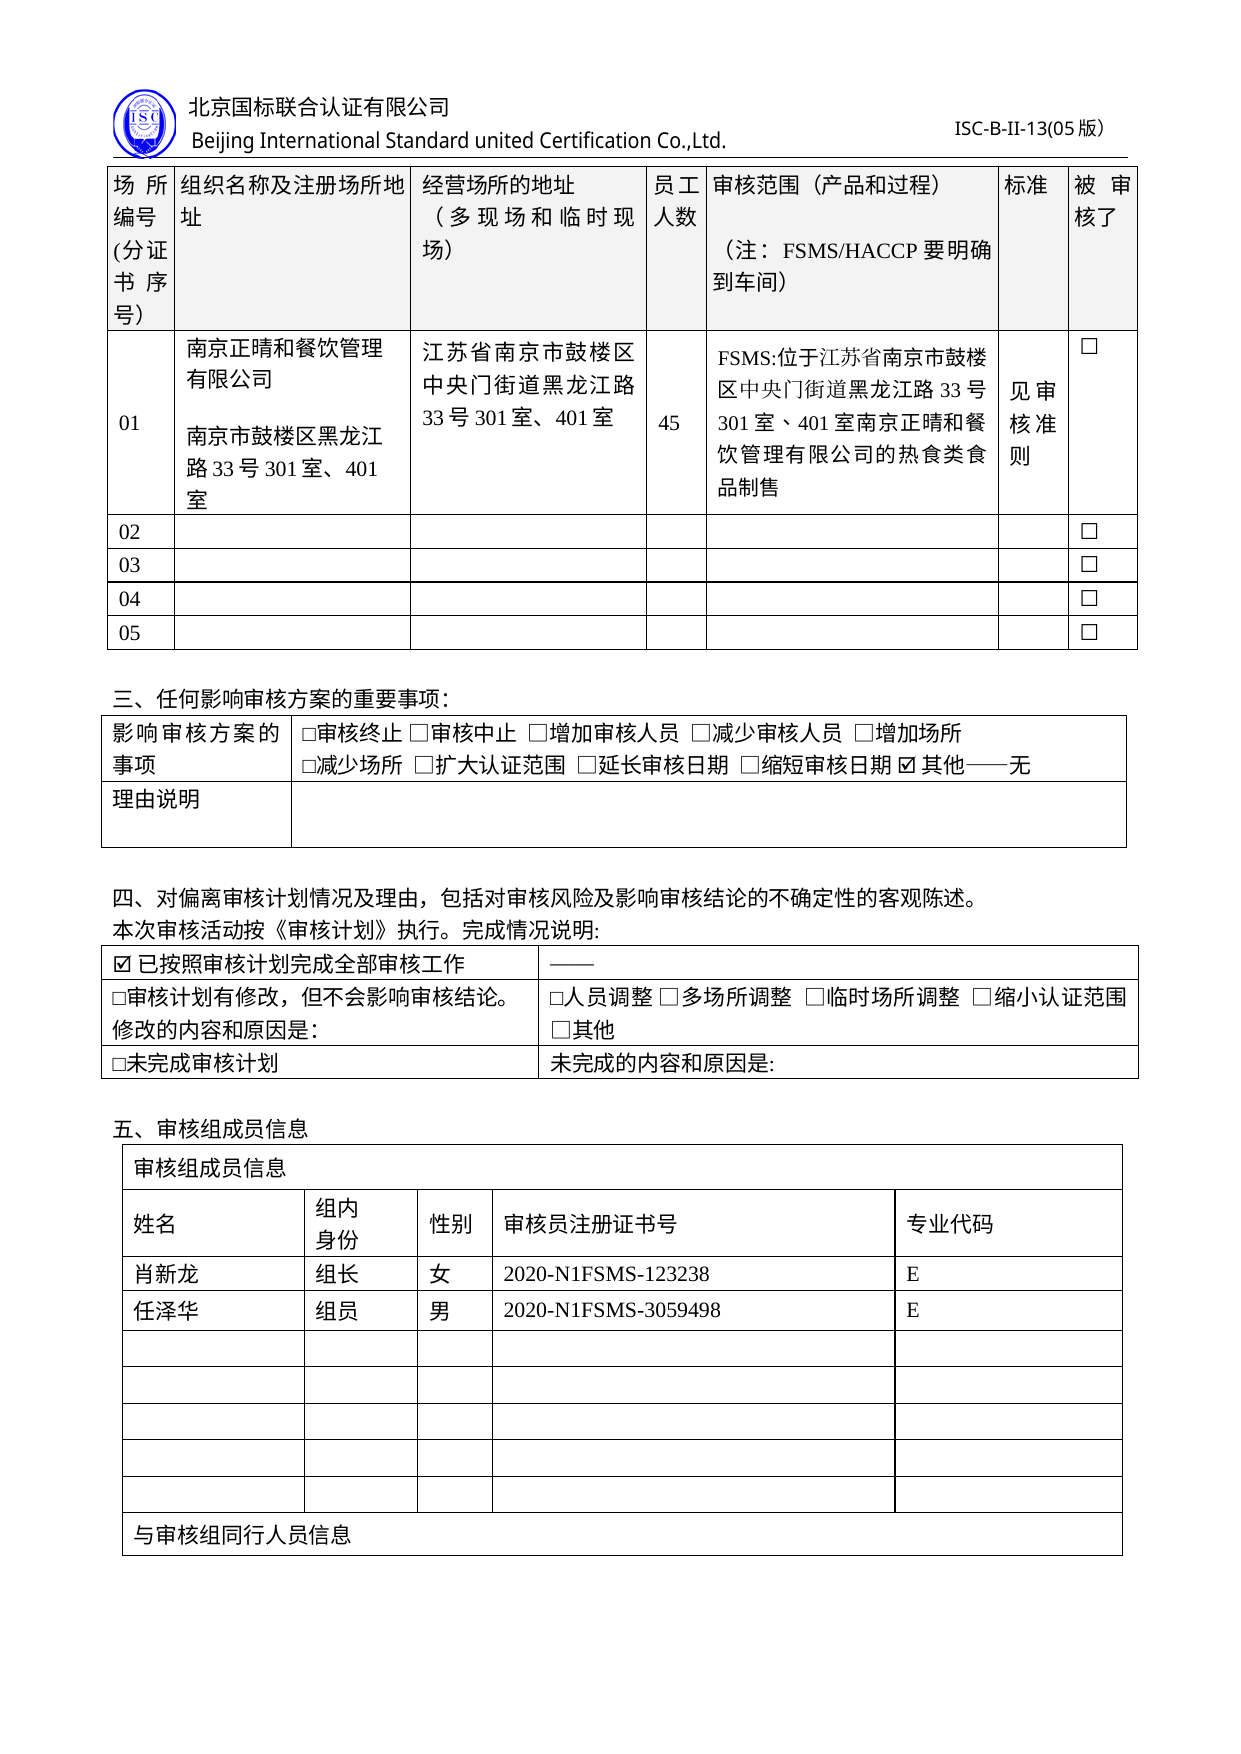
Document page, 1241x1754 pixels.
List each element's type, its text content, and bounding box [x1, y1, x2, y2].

table_cell □人员调整 □多场所调整 □临时场所调整 □缩小认证范围 □其他 [539, 980, 1138, 1045]
table_cell 组员 [305, 1291, 417, 1330]
table_cell E [896, 1257, 1122, 1289]
table_cell [999, 549, 1068, 581]
table_cell [999, 616, 1068, 648]
table_header 经营场所的地址 （多现场和临时现场） [411, 167, 646, 330]
table_cell [175, 616, 410, 648]
table_cell 男 [418, 1291, 492, 1330]
table_cell 组内 身份 [305, 1190, 417, 1256]
table_cell [896, 1404, 1122, 1439]
table_cell [175, 549, 410, 581]
table_cell [707, 583, 998, 615]
table_header 审核范围（产品和过程） （注：FSMS/HACCP要明确到车间） [707, 167, 998, 330]
table_cell [647, 616, 706, 648]
table_header 场所编号 (分证书序号） [108, 167, 174, 330]
table_cell [647, 515, 706, 548]
table_cell [305, 1440, 417, 1476]
table_cell 专业代码 [896, 1190, 1122, 1256]
table_cell [305, 1404, 417, 1439]
table_header 审核组成员信息 [123, 1145, 1122, 1189]
table_header 员工人数 [647, 167, 706, 330]
table_cell [418, 1367, 492, 1402]
table_cell [707, 515, 998, 548]
table_cell 组长 [305, 1257, 417, 1289]
table_cell [411, 583, 646, 615]
table_cell □未完成审核计划 [102, 1046, 538, 1078]
table_cell 女 [418, 1257, 492, 1289]
table_cell 审核员注册证书号 [493, 1190, 894, 1256]
table_cell 与审核组同行人员信息 [123, 1513, 1122, 1555]
table_cell 02 [108, 515, 174, 548]
table_cell 肖新龙 [123, 1257, 304, 1289]
table_cell [123, 1367, 304, 1402]
text 四、对偏离审核计划情况及理由，包括对审核风险及影响审核结论的不确定性的客观陈述。 [112, 880, 1128, 913]
picture [112, 89, 176, 158]
table_cell 01 [108, 331, 174, 514]
table_cell [493, 1477, 894, 1512]
table_cell [418, 1477, 492, 1512]
table_cell [123, 1331, 304, 1366]
table_cell [896, 1477, 1122, 1512]
table_cell ☐ [1069, 515, 1137, 548]
table_cell [493, 1367, 894, 1402]
text 本次审核活动按《审核计划》执行。完成情况说明: [112, 913, 1128, 945]
table_cell 南京正晴和餐饮管理有限公司 南京市鼓楼区黑龙江路33号301室、401室 [175, 331, 410, 514]
table_cell □审核计划有修改，但不会影响审核结论。 修改的内容和原因是： [102, 980, 538, 1045]
table_cell [896, 1367, 1122, 1402]
table_header 被审核了 [1069, 167, 1137, 330]
table_cell 45 [647, 331, 706, 514]
table_cell [123, 1440, 304, 1476]
table_cell [493, 1440, 894, 1476]
table_cell 性别 [418, 1190, 492, 1256]
table_header 已按照审核计划完成全部审核工作 [102, 946, 538, 979]
table_cell [411, 616, 646, 648]
table_cell [418, 1331, 492, 1366]
table_cell [418, 1440, 492, 1476]
table_cell [647, 549, 706, 581]
table_cell [292, 782, 1126, 847]
table_cell [896, 1440, 1122, 1476]
table_cell 姓名 [123, 1190, 304, 1256]
text 五、审核组成员信息 [112, 1112, 1128, 1144]
table_cell [493, 1404, 894, 1439]
table_cell [123, 1477, 304, 1512]
table_cell E [896, 1291, 1122, 1330]
table_header —— [539, 946, 1138, 979]
table_cell [123, 1404, 304, 1439]
table_cell ☐ [1069, 331, 1137, 514]
table_cell [999, 583, 1068, 615]
table_cell [305, 1331, 417, 1366]
table_header 影响审核方案的事项 [102, 716, 291, 781]
table_cell 未完成的内容和原因是: [539, 1046, 1138, 1078]
table_header □审核终止 □审核中止 □增加审核人员 □减少审核人员 □增加场所 □减少场所 □扩大认证范围 □延长审核日期 □缩短审核日期 其他——无 [292, 716, 1126, 781]
table_cell [175, 515, 410, 548]
table_header 标准 [999, 167, 1068, 330]
table_cell [175, 583, 410, 615]
table_cell 见审核准则 [999, 331, 1068, 514]
table_cell FSMS:位于江苏省南京市鼓楼区中央门街道黑龙江路33号301室、401室南京正晴和餐饮管理有限公司的热食类食品制售 [707, 331, 998, 514]
table_cell [896, 1331, 1122, 1366]
table_cell [418, 1404, 492, 1439]
table_cell [707, 616, 998, 648]
table_cell 2020-N1FSMS-3059498 [493, 1291, 894, 1330]
table_cell [999, 515, 1068, 548]
table_header 组织名称及注册场所地址 [175, 167, 410, 330]
table_cell 03 [108, 549, 174, 581]
text 三、任何影响审核方案的重要事项： [112, 682, 1128, 714]
table_cell 江苏省南京市鼓楼区中央门街道黑龙江路33号301室、401室 [411, 331, 646, 514]
table_cell 任泽华 [123, 1291, 304, 1330]
table_cell [493, 1331, 894, 1366]
table_cell [305, 1367, 417, 1402]
table_cell [647, 583, 706, 615]
table_cell [411, 549, 646, 581]
table_cell 05 [108, 616, 174, 648]
table_cell ☐ [1069, 549, 1137, 581]
table_cell [707, 549, 998, 581]
table_cell ☐ [1069, 616, 1137, 648]
table_cell 04 [108, 583, 174, 615]
table_cell [305, 1477, 417, 1512]
table_cell 2020-N1FSMS-123238 [493, 1257, 894, 1289]
table_cell 理由说明 [102, 782, 291, 847]
table_cell ☐ [1069, 583, 1137, 615]
table_cell [411, 515, 646, 548]
